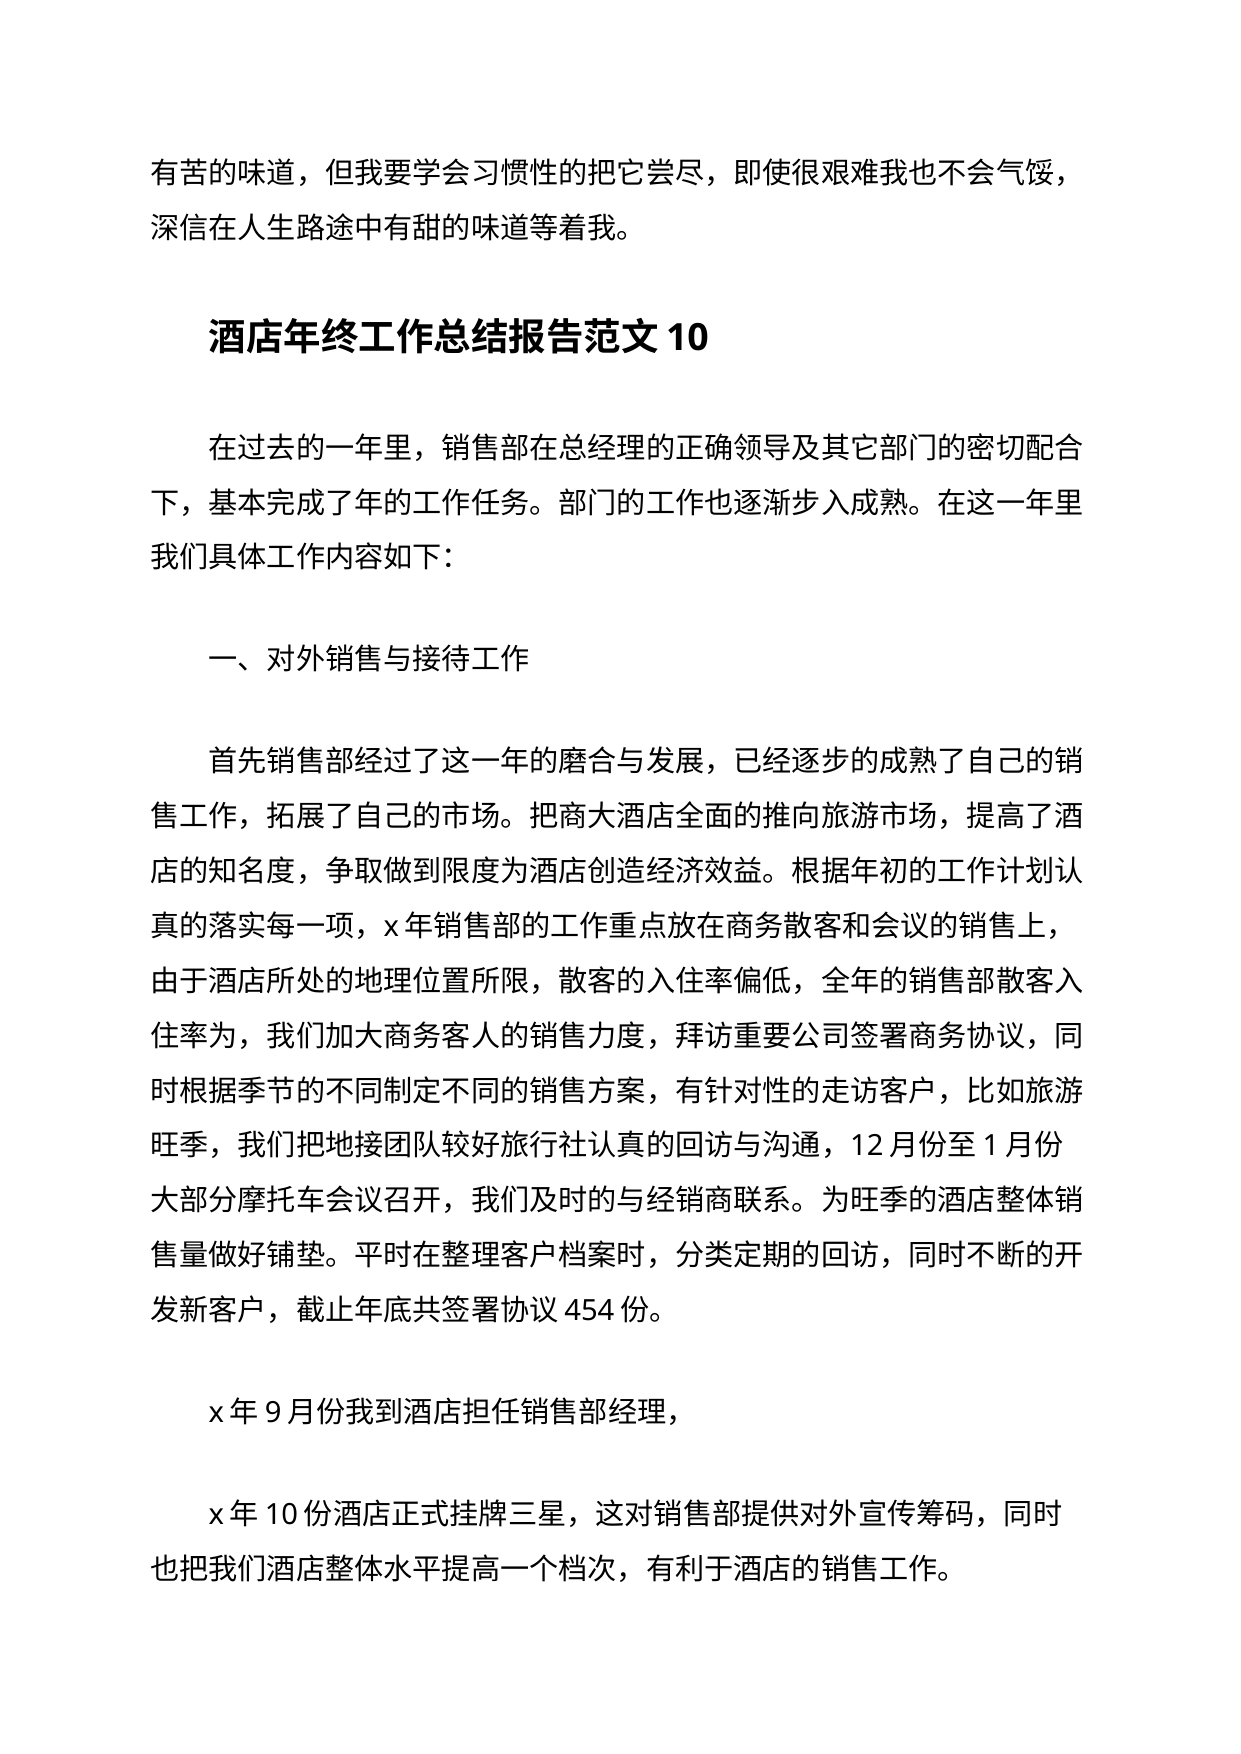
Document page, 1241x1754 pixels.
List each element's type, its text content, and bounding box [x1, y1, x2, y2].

text x年10份酒店正式挂牌三星，这对销售部提供对外宣传筹码，同时也把我们酒店整体水平提高一个档次，有利于酒店的销售工作。 [150, 1491, 1090, 1588]
text 一、对外销售与接待工作 [150, 636, 1090, 678]
text 首先销售部经过了这一年的磨合与发展，已经逐步的成熟了自己的销售工作，拓展了自己的市场。把商大酒店全面的推向旅游市场，提高了酒店的知名度，争取做到限度为酒店创造经济效益。根据年初的工作计划认真的落实每一项，x年销售部的工作重点放在商务散客和会议的销售上，由于酒店所处的地理位置所限，散客的入住率偏低，全年的销售部散客入住率为，我们加大商务客人的销售力度，拜访重要公司签署商务协议，同时根据季节的不同制定不同的销售方案，有针对性的走访客户，比如旅游旺季，我们把地接团队较好旅行社认真的回访与沟通，12月份至1月份大部分摩托车会议召开，我们及时的与经销商联系。为旺季的酒店整体销售量做好铺垫。平时在整理客户档案时，分类定期的回访，同时不断的开发新客户，截止年底共签署协议454份。 [150, 738, 1090, 1329]
text 酒店年终工作总结报告范文10 [150, 307, 1090, 361]
text x年9月份我到酒店担任销售部经理， [150, 1389, 1090, 1431]
text 在过去的一年里，销售部在总经理的正确领导及其它部门的密切配合下，基本完成了年的工作任务。部门的工作也逐渐步入成熟。在这一年里我们具体工作内容如下： [150, 424, 1090, 576]
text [150, 150, 1090, 247]
